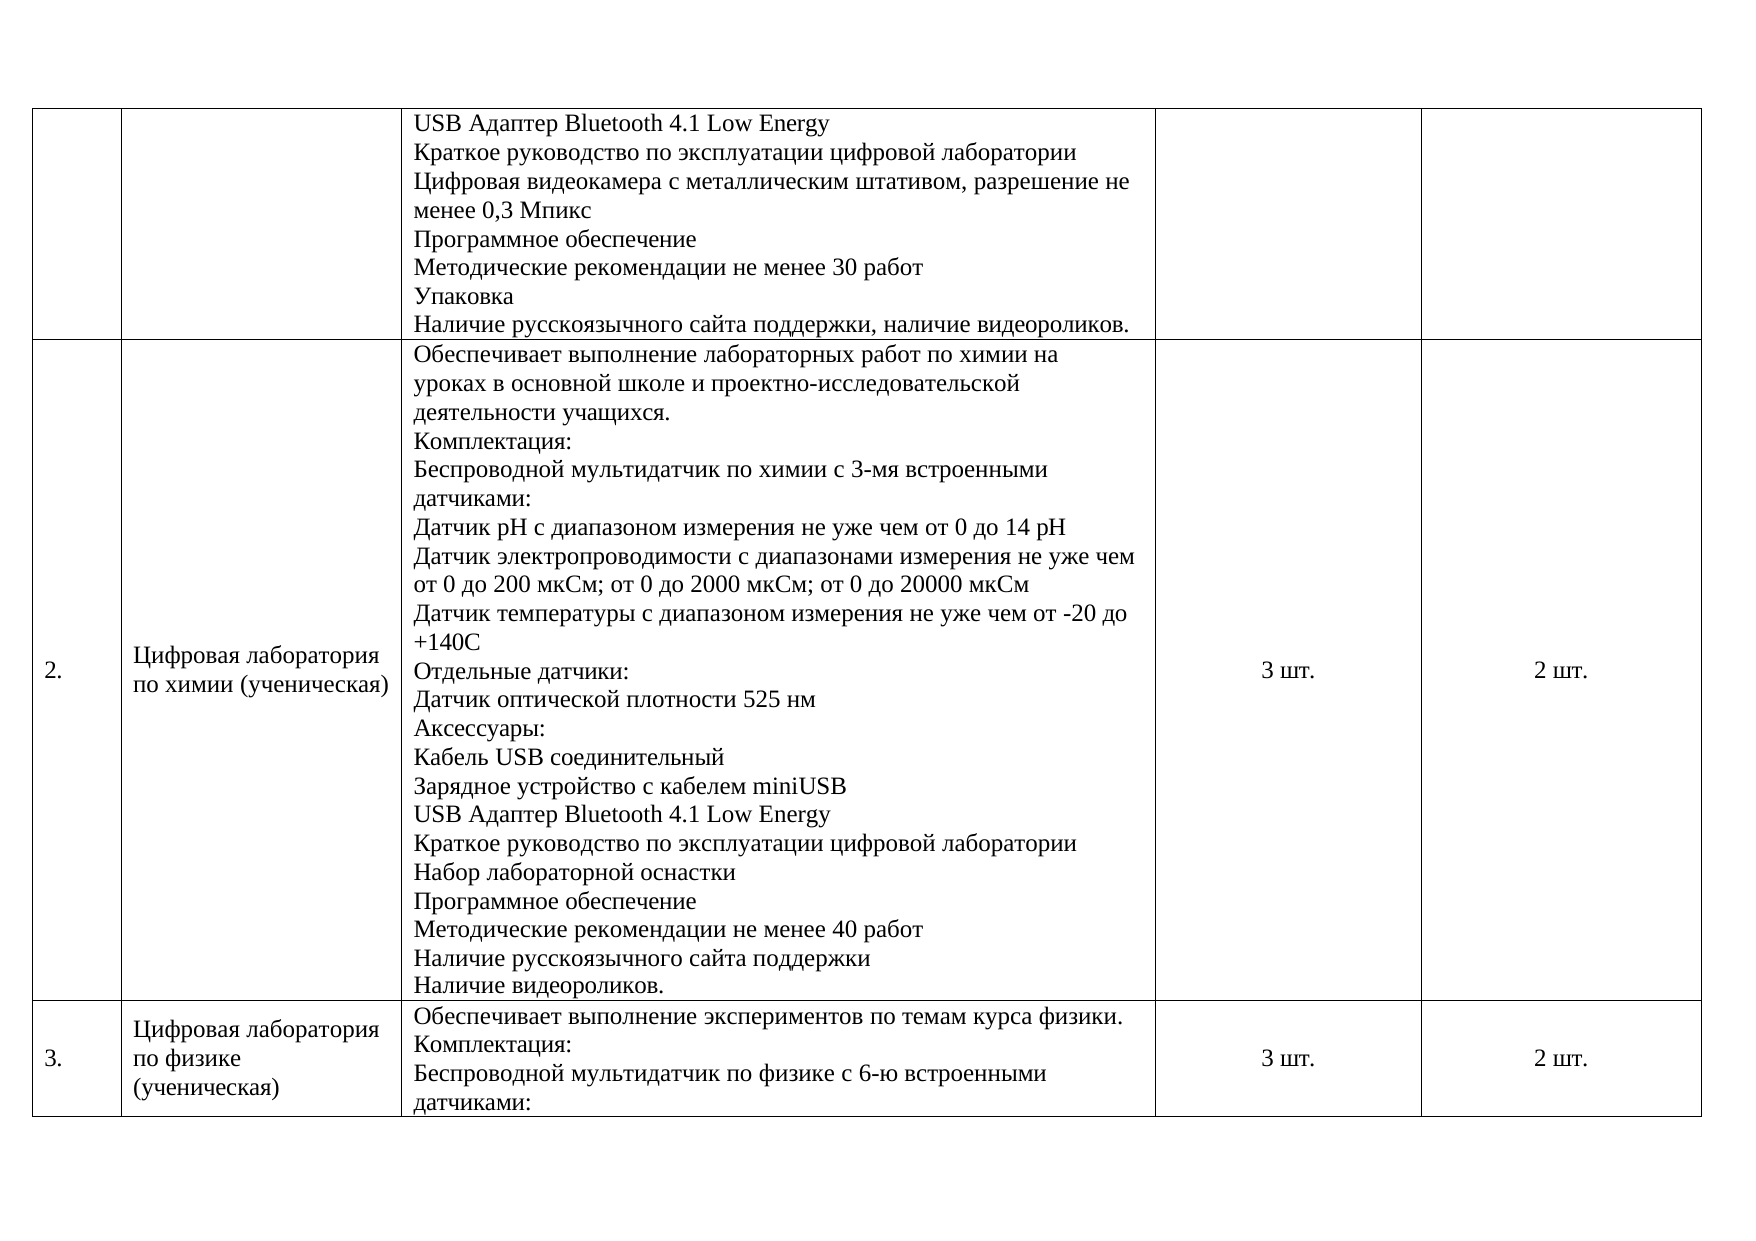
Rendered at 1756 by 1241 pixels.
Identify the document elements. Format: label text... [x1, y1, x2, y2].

table_cell 3 шт. [1156, 340, 1421, 1000]
table_cell Цифровая лаборатория по химии (ученическая) [122, 340, 401, 1000]
table_cell 2 шт. [1422, 1001, 1701, 1116]
table_cell Обеспечивает выполнение лабораторных работ по химии на уроках в основной школе и проектно-исследовательской деятельности учащихся. Комплектация: Беспроводной мультидатчик по химии с 3-мя встроенными датчиками: Датчик рН с диапазоном измерения не уже чем от 0 до 14 pH Датчик электропроводимости с диапазонами измерения не уже чем от 0 до 200 мкСм; от 0 до 2000 мкСм; от 0 до 20000 мкСм Датчик температуры с диапазоном измерения не уже чем от -20 до +140С Отдельные датчики: Датчик оптической плотности 525 нм Аксессуары: Кабель USB соединительный Зарядное устройство с кабелем miniUSB USB Адаптер Bluetooth 4.1 Low Energy Краткое руководство по эксплуатации цифровой лаборатории Набор лабораторной оснастки Программное обеспечение Методические рекомендации не менее 40 работ Наличие русскоязычного сайта поддержки Наличие видеороликов. [402, 340, 1155, 1000]
table_header USB Адаптер Bluetooth 4.1 Low Energy Краткое руководство по эксплуатации цифровой лаборатории Цифровая видеокамера с металлическим штативом, разрешение не менее 0,3 Мпикс Программное обеспечение Методические рекомендации не менее 30 работ Упаковка Наличие русскоязычного сайта поддержки, наличие видеороликов. [402, 109, 1155, 338]
table_cell 3 шт. [1156, 1001, 1421, 1116]
table_cell 2. [33, 340, 121, 1000]
table_header [1422, 109, 1701, 338]
table_cell Обеспечивает выполнение экспериментов по темам курса физики. Комплектация: Беспроводной мультидатчик по физике с 6-ю встроенными датчиками: [402, 1001, 1155, 1116]
table_header [1156, 109, 1421, 338]
table_cell Цифровая лаборатория по физике (ученическая) [122, 1001, 401, 1116]
table_cell 3. [33, 1001, 121, 1116]
table_header [122, 109, 401, 338]
table_header [33, 109, 121, 338]
table_cell 2 шт. [1422, 340, 1701, 1000]
